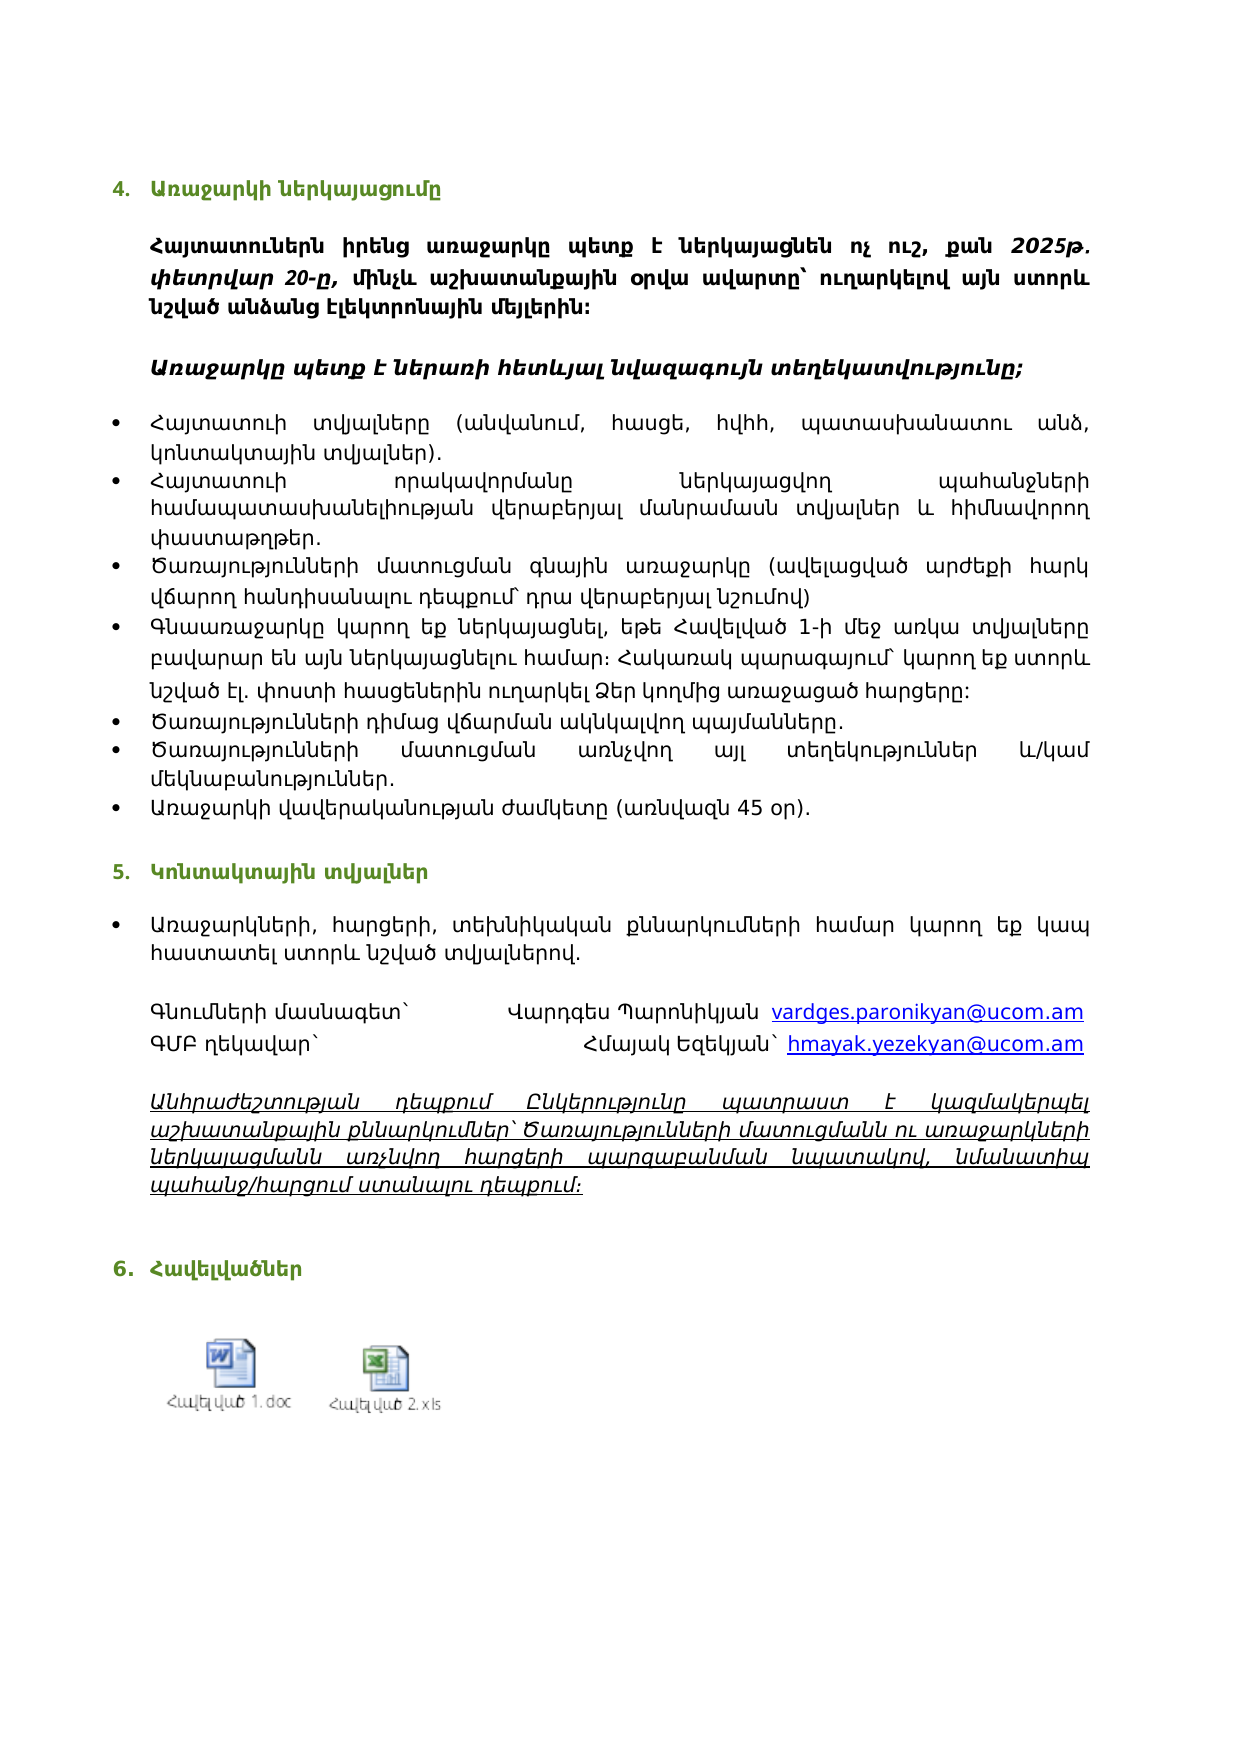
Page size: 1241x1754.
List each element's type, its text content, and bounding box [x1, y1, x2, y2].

subtitle Հավելվածներ [112, 1257, 1090, 1281]
text Անհրաժեշտության դեպքում Ընկերությունը պատրաստ է կազմակերպել աշխատանքային քննարկումներ՝ Ծառայությունների մատուցմանն ու առաջարկների ներկայացմանն առչնվող հարցերի պարզաբանման նպատակով, նմանատիպ պահանջ/հարցում ստանալու դեպքում։ [150, 1168, 1090, 1197]
list Առաջարկի վավերականության ժամկետը (առնվազն 45 օր)․ [112, 795, 1090, 821]
text Գնումների մասնագետ` Վարդգես Պարոնիկյան vardges.paronikyan@ucom.am [150, 997, 1090, 1025]
text Առաջարկը պետք է ներառի հետևյալ նվազագույն տեղեկատվությունը; [150, 356, 1090, 380]
list Առաջարկների, հարցերի, տեխնիկական քննարկումների համար կարող եք կապ հաստատել ստորև նշված տվյալներով. [112, 913, 1090, 965]
text ԳՄԲ ղեկավար` Հմայակ Եզեկյան` hmayak.yezekyan@ucom.am [150, 1029, 1090, 1058]
subtitle Առաջարկի ներկայացումը [112, 174, 1090, 203]
list Ծառայությունների մատուցման առնչվող այլ տեղեկություններ և/կամ մեկնաբանություններ․ [112, 738, 1090, 791]
subtitle Կոնտակտային տվյալներ [112, 857, 1090, 885]
list Հայտատուի որակավորմանը ներկայացվող պահանջների համապատասխանելիության վերաբերյալ մանրամասն տվյալներ և հիմնավորող փաստաթղթեր․ [112, 469, 1090, 550]
list Հայտատուի տվյալները (անվանում, հասցե, հվհհ, պատասխանատու անձ, կոնտակտային տվյալներ)․ [112, 411, 1090, 465]
list Ծառայությունների մատուցման գնային առաջարկը (ավելացված արժեքի հարկ վճարող հանդիսանալու դեպքում՝ դրա վերաբերյալ նշումով) [112, 554, 1090, 611]
list Ծառայությունների դիմաց վճարման ակնկալվող պայմանները․ [112, 708, 1090, 734]
text Հայտատուներն իրենց առաջարկը պետք է ներկայացնեն ոչ ուշ, քան 2025թ․ փետրվար 20-ը, մինչև աշխատանքային օրվա ավարտը՝ ուղարկելով այն ստորև նշված անձանց էլեկտրոնային մեյլերին։ [150, 231, 1090, 319]
text Անհրաժեշտության դեպքում Ընկերությունը պատրաստ է կազմակերպել աշխատանքային քննարկումներ՝ Ծառայությունների մատուցմանն ու առաջարկների ներկայացմանն առչնվող հարցերի պարզաբանման նպատակով, նմանատիպ պահանջ/հարցում ստանալու դեպքում։ [150, 1112, 1090, 1139]
list Գնաառաջարկը կարող եք ներկայացնել, եթե Հավելված 1-ի մեջ առկա տվյալները բավարար են այն ներկայացնելու համար։ Հակառակ պարագայում՝ կարող եք ստորև նշված էլ. փոստի հասցեներին ուղարկել Ձեր կողմից առաջացած հարցերը: [112, 615, 1090, 704]
text Անհրաժեշտության դեպքում Ընկերությունը պատրաստ է կազմակերպել աշխատանքային քննարկումներ՝ Ծառայությունների մատուցմանն ու առաջարկների ներկայացմանն առչնվող հարցերի պարզաբանման նպատակով, նմանատիպ պահանջ/հարցում ստանալու դեպքում։ [150, 1140, 1090, 1166]
text Անհրաժեշտության դեպքում Ընկերությունը պատրաստ է կազմակերպել աշխատանքային քննարկումներ՝ Ծառայությունների մատուցմանն ու առաջարկների ներկայացմանն առչնվող հարցերի պարզաբանման նպատակով, նմանատիպ պահանջ/հարցում ստանալու դեպքում։ [150, 1090, 1090, 1111]
